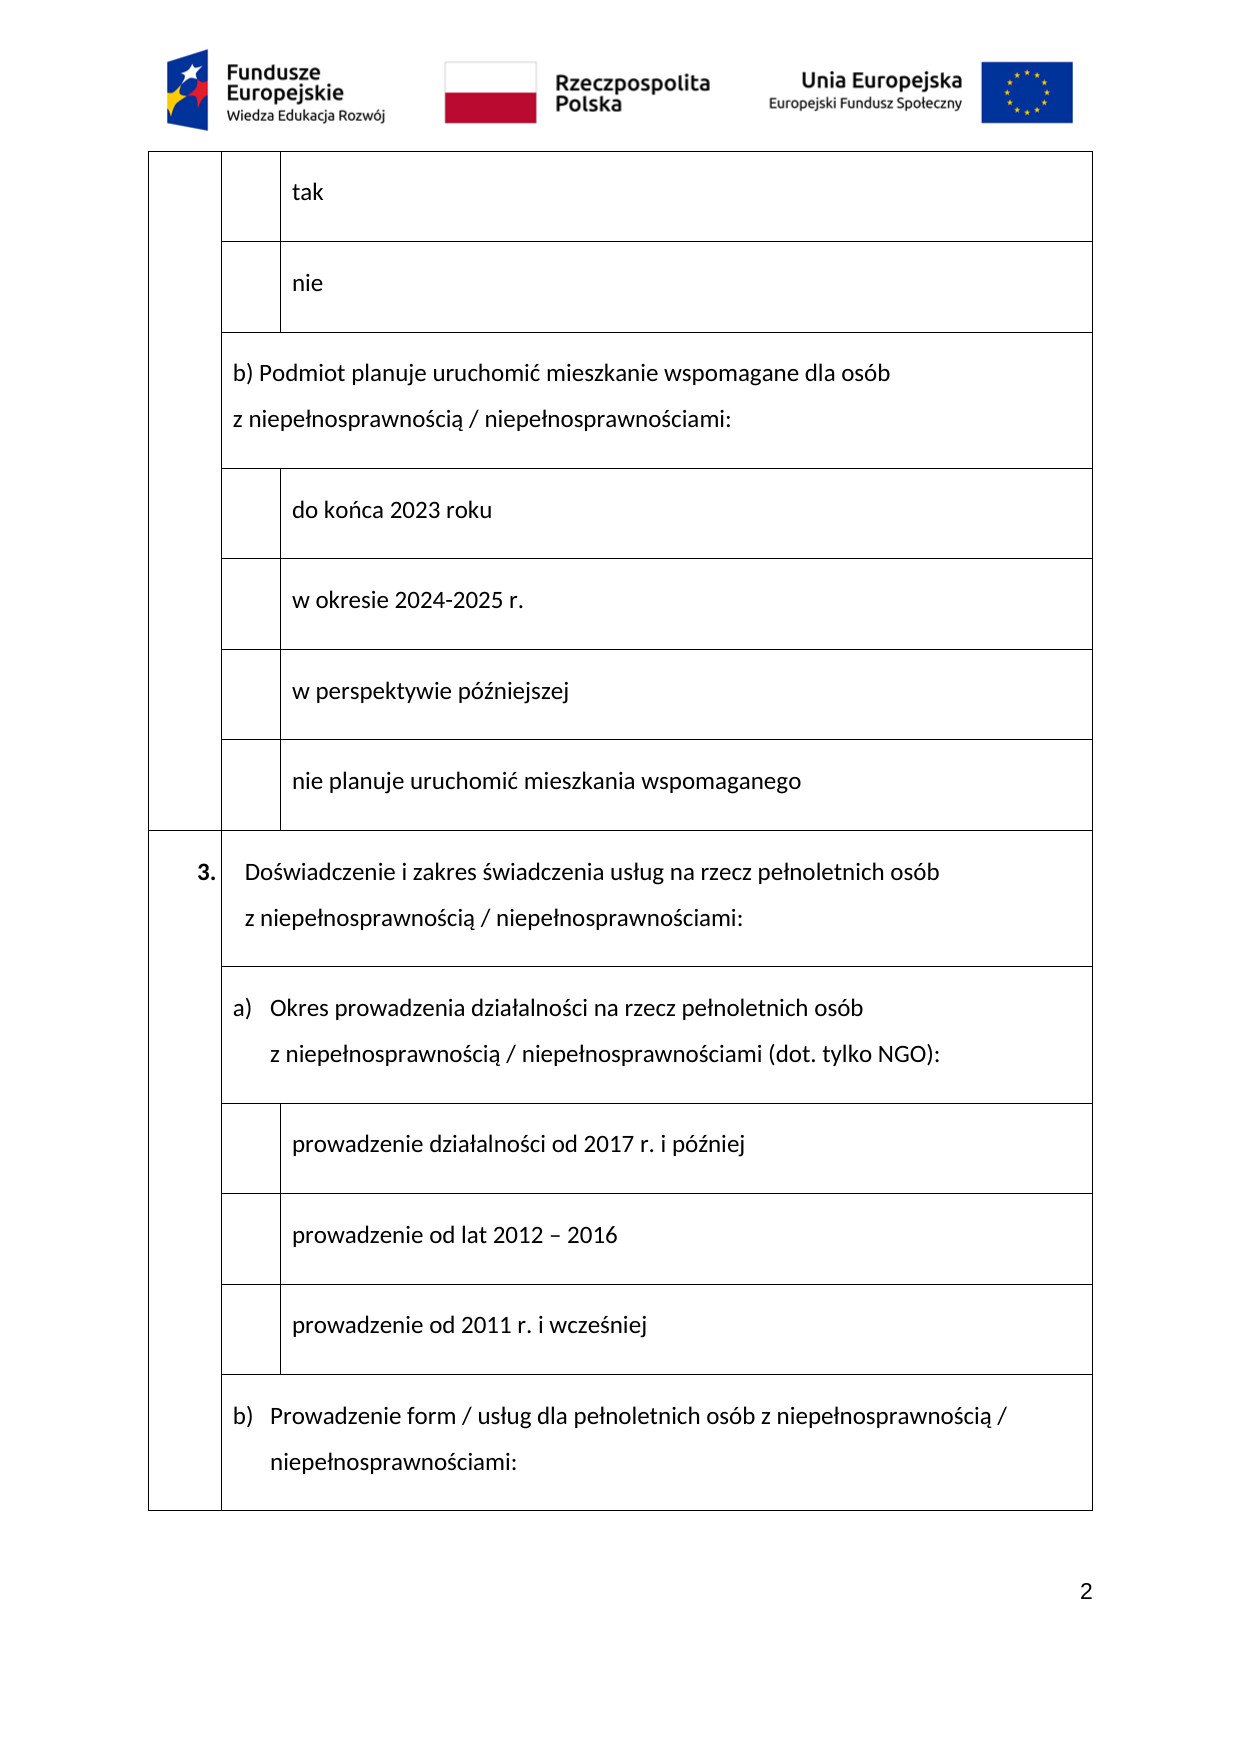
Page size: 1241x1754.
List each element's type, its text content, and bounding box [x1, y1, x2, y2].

table_cell [149, 831, 221, 1510]
table_cell [222, 1285, 280, 1374]
table_cell [222, 650, 280, 739]
table_cell prowadzenie od lat 2012 – 2016 [281, 1194, 1092, 1283]
table_cell [222, 152, 280, 241]
table_cell [222, 242, 280, 332]
table_cell [222, 559, 280, 649]
table_cell Prowadzenie form / usług dla pełnoletnich osób z niepełnosprawnością / niepełnosprawnościami: [222, 1375, 1092, 1510]
table_cell nie [281, 242, 1092, 332]
table_cell w perspektywie późniejszej [281, 650, 1092, 739]
table_cell Doświadczenie i zakres świadczenia usług na rzecz pełnoletnich osób z niepełnosprawnością / niepełnosprawnościami: [222, 831, 1092, 966]
table_cell w okresie 2024-2025 r. [281, 559, 1092, 649]
table_cell tak [281, 152, 1092, 241]
table_cell [222, 1194, 280, 1283]
table_cell nie planuje uruchomić mieszkania wspomaganego [281, 740, 1092, 830]
table_cell Okres prowadzenia działalności na rzecz pełnoletnich osób z niepełnosprawnością / niepełnosprawnościami (dot. tylko NGO): [222, 967, 1092, 1102]
table_cell do końca 2023 roku [281, 469, 1092, 558]
table_cell b) Podmiot planuje uruchomić mieszkanie wspomagane dla osób z niepełnosprawnością / niepełnosprawnościami: [222, 333, 1092, 468]
table_cell [222, 1104, 280, 1193]
table_cell [222, 740, 280, 830]
table_cell [222, 469, 280, 558]
table_cell prowadzenie od 2011 r. i wcześniej [281, 1285, 1092, 1374]
table_cell prowadzenie działalności od 2017 r. i później [281, 1104, 1092, 1193]
picture [147, 29, 1093, 151]
